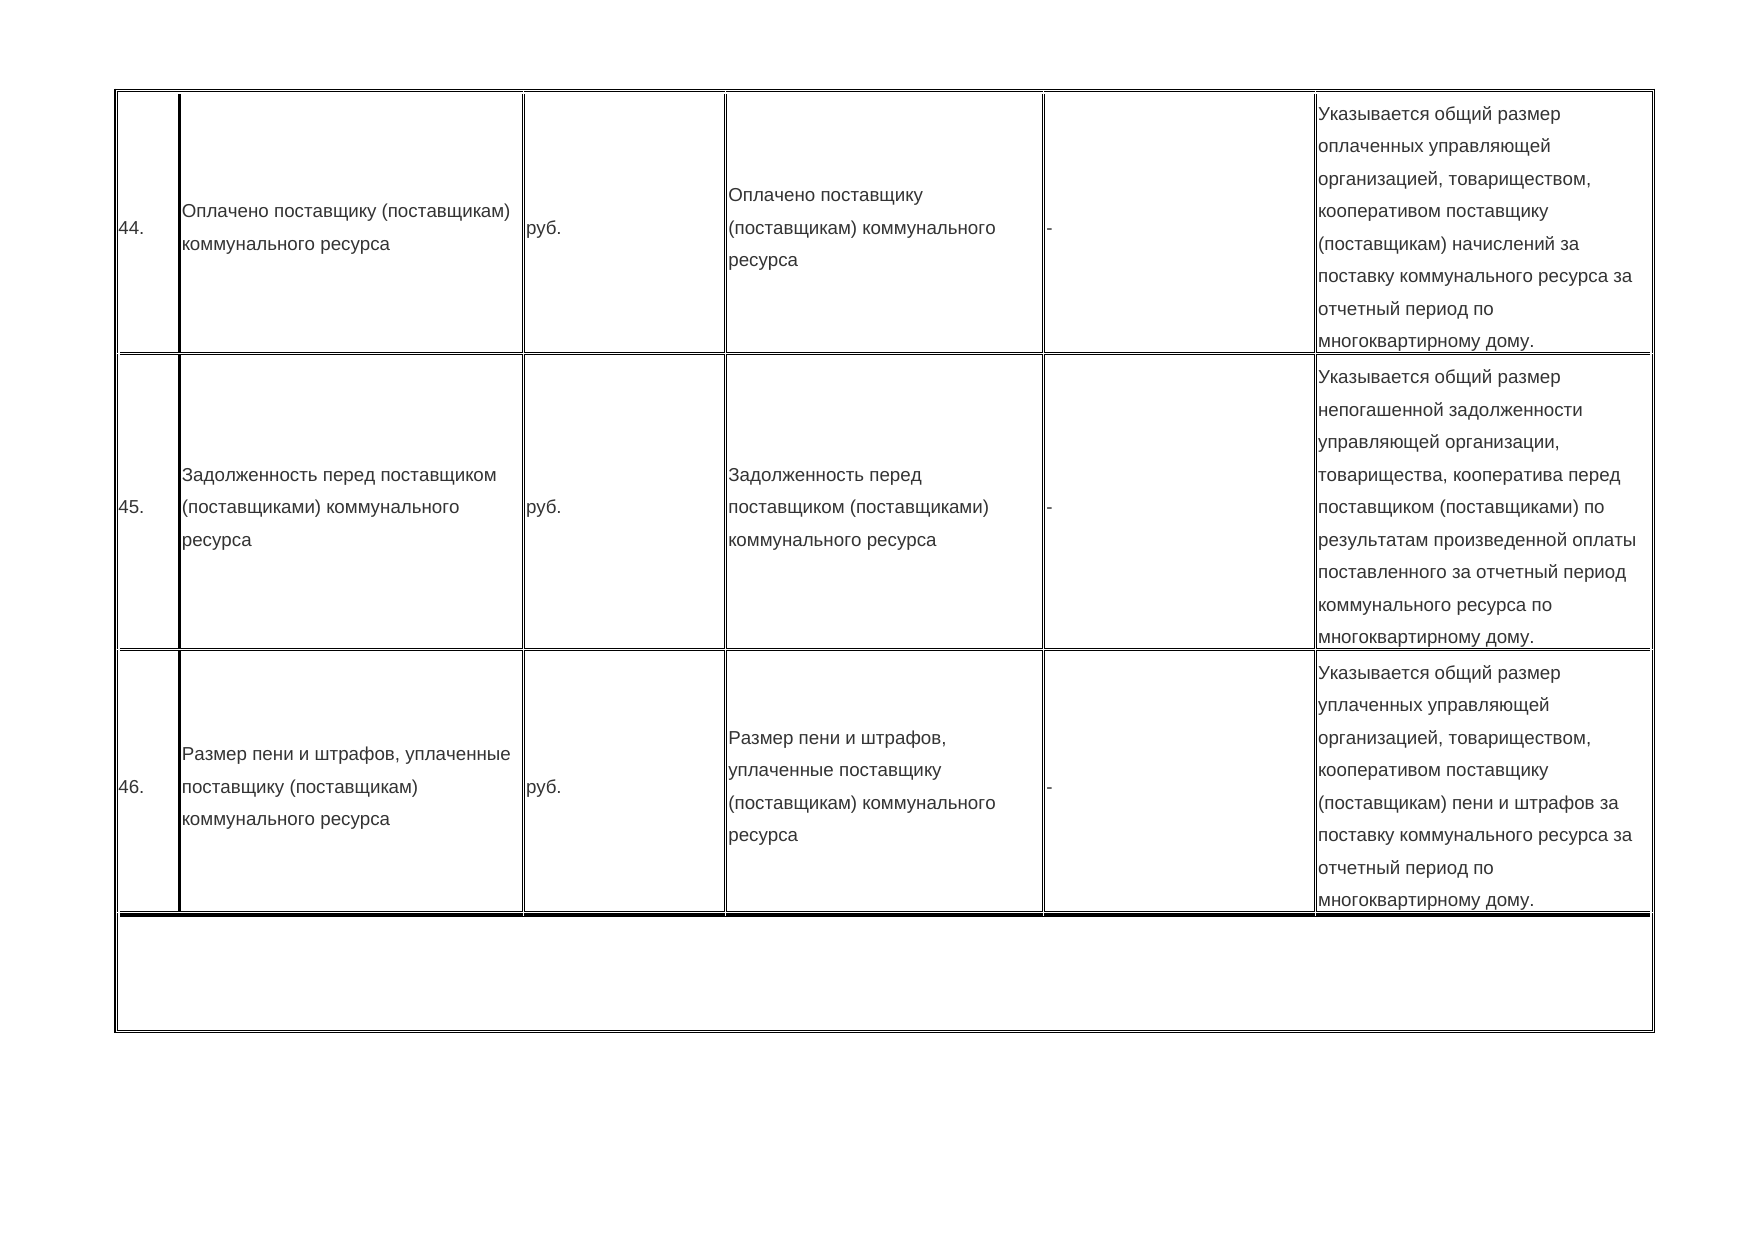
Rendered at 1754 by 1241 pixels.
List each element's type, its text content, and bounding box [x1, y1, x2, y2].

table_cell 46. [118, 648, 178, 911]
table_cell - [1045, 651, 1314, 911]
table_cell руб. [524, 92, 726, 352]
table_cell 45. [116, 352, 179, 647]
table_cell Размер пени и штрафов, уплаченные поставщику (поставщикам) коммунального ресурса [181, 651, 522, 911]
table_cell руб. [525, 355, 724, 647]
table_cell Указывается общий размер уплаченных управляющей организацией, товариществом, кооперативом поставщику (поставщикам) пени и штрафов за поставку коммунального ресурса за отчетный период по многоквартирному дому. [1317, 648, 1652, 911]
table_cell Размер пени и штрафов, уплаченные поставщику (поставщикам) коммунального ресурса [727, 651, 1042, 911]
table_cell Оплачено поставщику (поставщикам) коммунального ресурса [726, 92, 1044, 352]
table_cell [118, 914, 1652, 1029]
table_cell Задолженность перед поставщиком (поставщиками) коммунального ресурса [181, 355, 522, 647]
table_cell - [1044, 92, 1316, 352]
table_cell - [1045, 355, 1314, 647]
table_cell Указывается общий размер оплаченных управляющей организацией, товариществом, кооперативом поставщику (поставщикам) начислений за поставку коммунального ресурса за отчетный период по многоквартирному дому. [1316, 92, 1652, 352]
table_cell руб. [525, 651, 724, 911]
table_cell 44. [118, 92, 179, 352]
table_cell Оплачено поставщику (поставщикам) коммунального ресурса [179, 92, 523, 352]
table_cell Указывается общий размер непогашенной задолженности управляющей организации, товарищества, кооператива перед поставщиком (поставщиками) по результатам произведенной оплаты поставленного за отчетный период коммунального ресурса по многоквартирному дому. [1316, 352, 1653, 647]
table_cell Задолженность перед поставщиком (поставщиками) коммунального ресурса [727, 355, 1042, 647]
